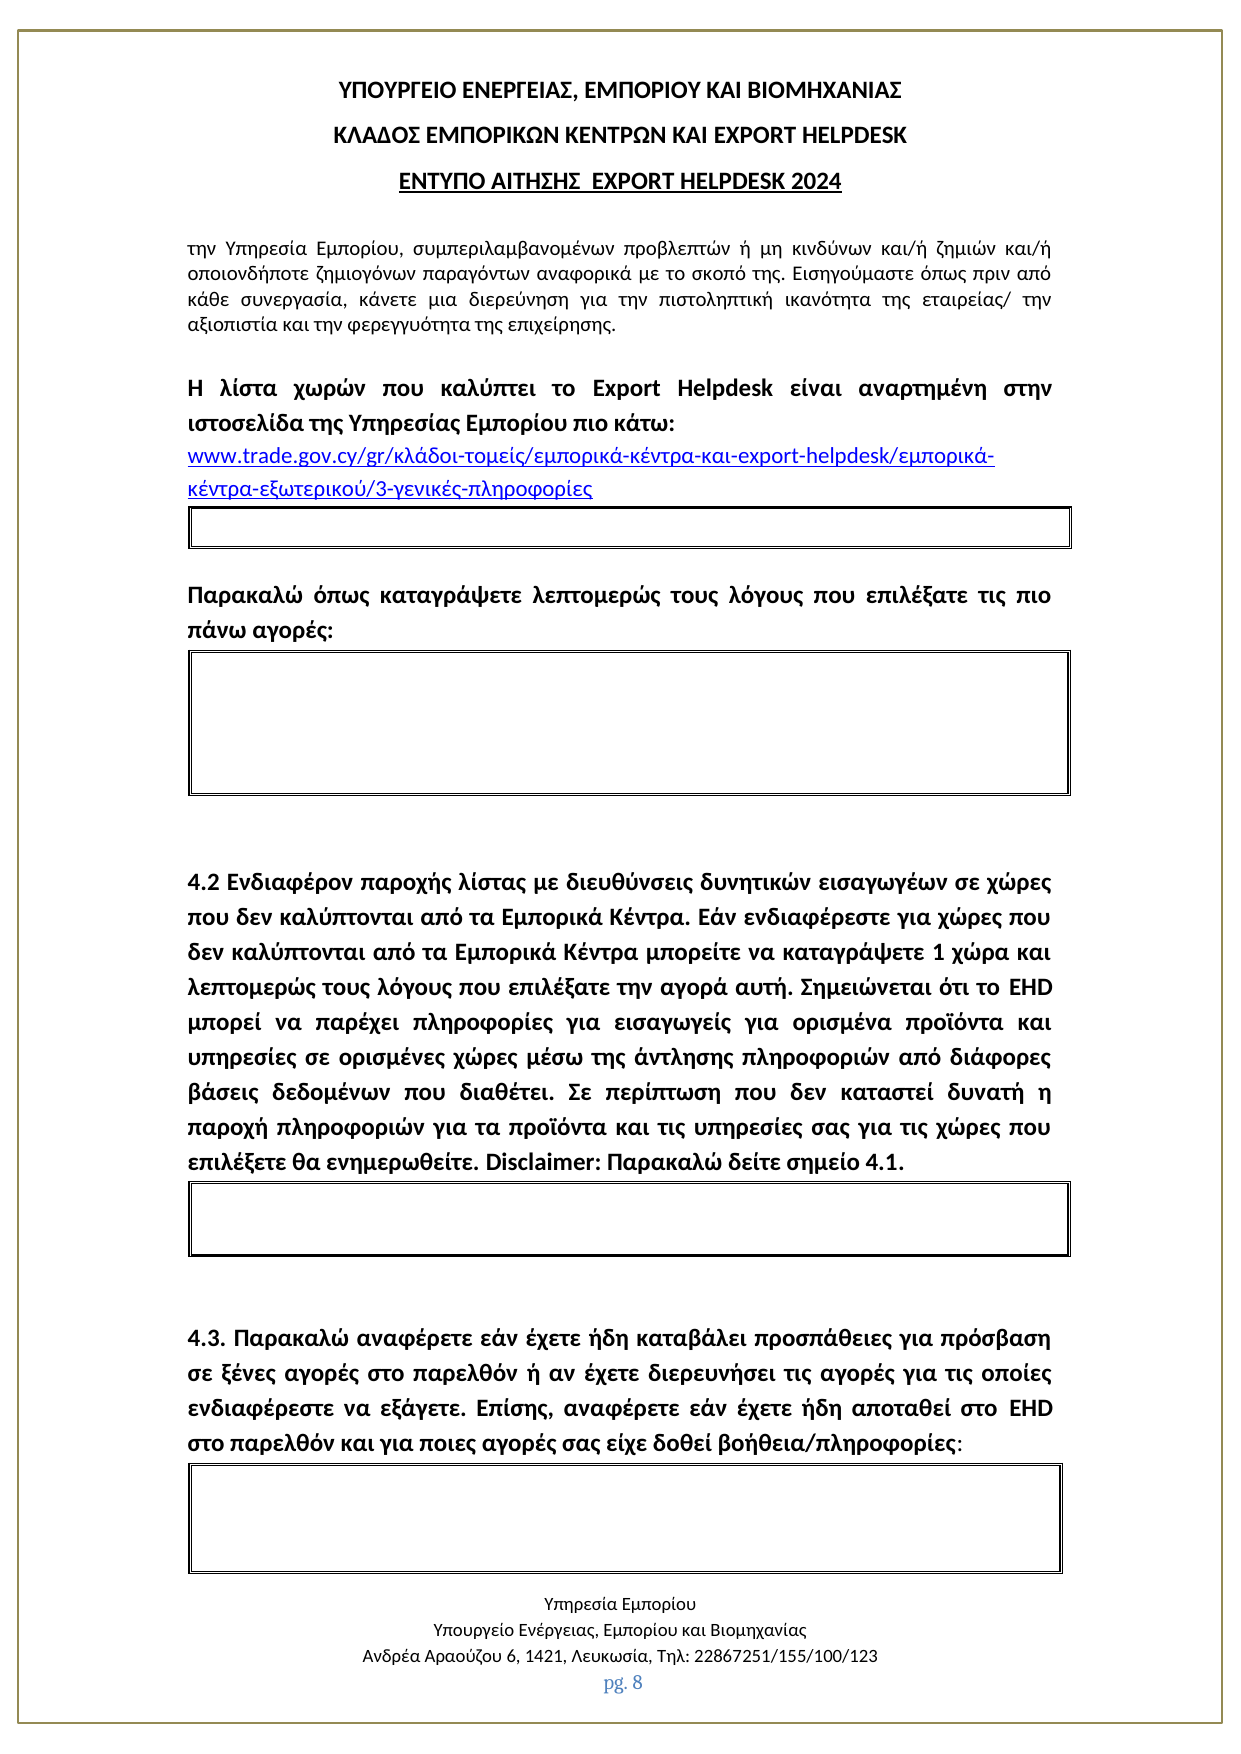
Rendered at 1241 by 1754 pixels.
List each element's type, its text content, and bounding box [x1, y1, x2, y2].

table_header [192, 653, 1067, 793]
text 4.3. Παρακαλώ αναφέρετε εάν έχετε ήδη καταβάλει προσπάθειες για πρόσβαση σε ξένες αγορές στο παρελθόν ή αν έχετε διερευνήσει τις αγορές για τις οποίες ενδιαφέρεστε να εξάγετε. Επίσης, αναφέρετε εάν έχετε ήδη αποταθεί στο EHD στο παρελθόν και για ποιες αγορές σας είχε δοθεί βοήθεια/πληροφορίες: [187, 1323, 1053, 1458]
table_header [192, 1466, 1059, 1571]
text Παρακαλώ όπως καταγράψετε λεπτομερώς τους λόγους που επιλέξατε τις πιο πάνω αγορές: [187, 579, 1053, 645]
text www.trade.gov.cy/gr/κλάδοι-τομείς/εμπορικά-κέντρα-και-export-helpdesk/εμπορικά-κέντρα-εξωτερικού/3-γενικές-πληροφορίες [187, 442, 1053, 502]
text Η λίστα χωρών που καλύπτει το Export Helpdesk είναι αναρτημένη στην ιστοσελίδα της Υπηρεσίας Εμπορίου πιο κάτω: [187, 372, 1053, 437]
table_header [192, 1184, 1067, 1254]
text 4.2 Ενδιαφέρον παροχής λίστας με διευθύνσεις δυνητικών εισαγωγέων σε χώρες που δεν καλύπτονται από τα Εμπορικά Κέντρα. Εάν ενδιαφέρεστε για χώρες που δεν καλύπτονται από τα Εμπορικά Κέντρα μπορείτε να καταγράψετε 1 χώρα και λεπτομερώς τους λόγους που επιλέξατε την αγορά αυτή. Σημειώνεται ότι το EHD μπορεί να παρέχει πληροφορίες για εισαγωγείς για ορισμένα προϊόντα και υπηρεσίες σε ορισμένες χώρες μέσω της άντλησης πληροφοριών από διάφορες βάσεις δεδομένων που διαθέτει. Σε περίπτωση που δεν καταστεί δυνατή η παροχή πληροφοριών για τα προϊόντα και τις υπηρεσίες σας για τις χώρες που επιλέξετε θα ενημερωθείτε. Disclaimer: Παρακαλώ δείτε σημείο 4.1. [187, 866, 1053, 1176]
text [187, 235, 1053, 337]
table_header [192, 509, 1069, 546]
